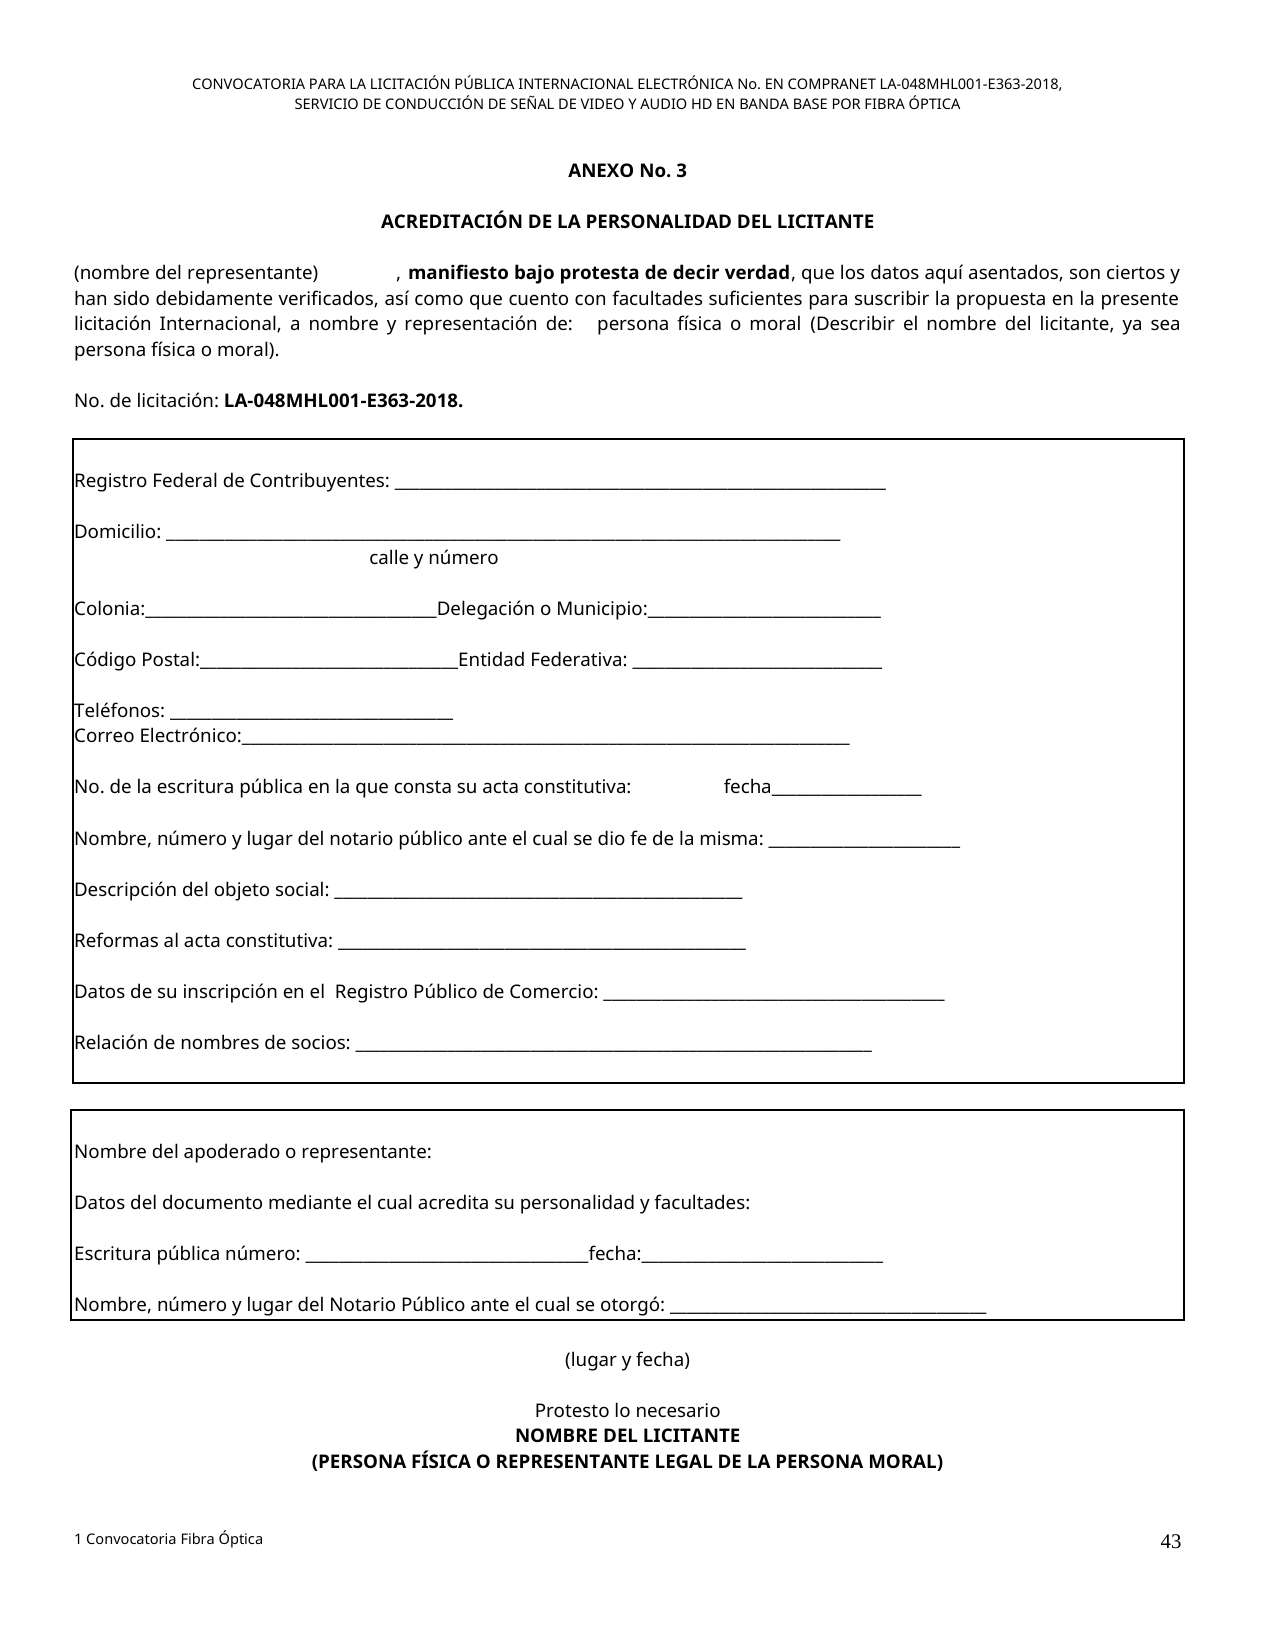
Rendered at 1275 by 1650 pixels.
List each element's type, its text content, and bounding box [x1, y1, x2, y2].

text calle y número [74, 544, 1181, 569]
text No. de licitación: LA-048MHL001-E363-2018. [74, 387, 1181, 413]
text ACREDITACIÓN DE LA PERSONALIDAD DEL LICITANTE [74, 209, 1181, 234]
text Domicilio: _________________________________________________________________________________ [74, 518, 1181, 544]
text Nombre del apoderado o representante: [74, 1138, 1181, 1164]
text Escritura pública número: __________________________________fecha:_____________________________ [74, 1240, 1181, 1266]
text Nombre, número y lugar del notario público ante el cual se dio fe de la misma: _______________________ [74, 825, 1181, 850]
text Registro Federal de Contribuyentes: ___________________________________________________________ [74, 467, 1181, 493]
text No. de la escritura pública en la que consta su acta constitutiva: fecha__________________ [74, 774, 1181, 799]
text (lugar y fecha) [74, 1346, 1181, 1372]
text Relación de nombres de socios: ______________________________________________________________ [74, 1029, 1181, 1054]
text Colonia:___________________________________Delegación o Municipio:____________________________ [74, 595, 1181, 621]
text NOMBRE DEL LICITANTE [74, 1423, 1181, 1448]
text Protesto lo necesario [74, 1397, 1181, 1423]
text Datos de su inscripción en el Registro Público de Comercio: _________________________________________ [74, 978, 1181, 1003]
text ANEXO No. 3 [74, 158, 1181, 183]
text Descripción del objeto social: _________________________________________________ [74, 876, 1181, 901]
text Código Postal:_______________________________Entidad Federativa: ______________________________ [74, 646, 1181, 672]
text Teléfonos: __________________________________ [74, 697, 1181, 723]
text Datos del documento mediante el cual acredita su personalidad y facultades: [74, 1189, 1181, 1215]
text (nombre del representante) , manifiesto bajo protesta de decir verdad, que los datos aquí asentados, son ciertos y han sido debidamente verificados, así como que cuento con facultades suficientes para suscribir la propuesta en la presente licitación Internacional, a nombre y representación de: persona física o moral (Describir el nombre del licitante, ya sea persona física o moral). [74, 260, 1181, 362]
text Reformas al acta constitutiva: _________________________________________________ [74, 927, 1181, 952]
text Correo Electrónico:_________________________________________________________________________ [74, 723, 1181, 748]
text (PERSONA FÍSICA O REPRESENTANTE LEGAL DE LA PERSONA MORAL) [74, 1448, 1181, 1474]
text Nombre, número y lugar del Notario Público ante el cual se otorgó: ______________________________________ [72, 1288, 1183, 1319]
